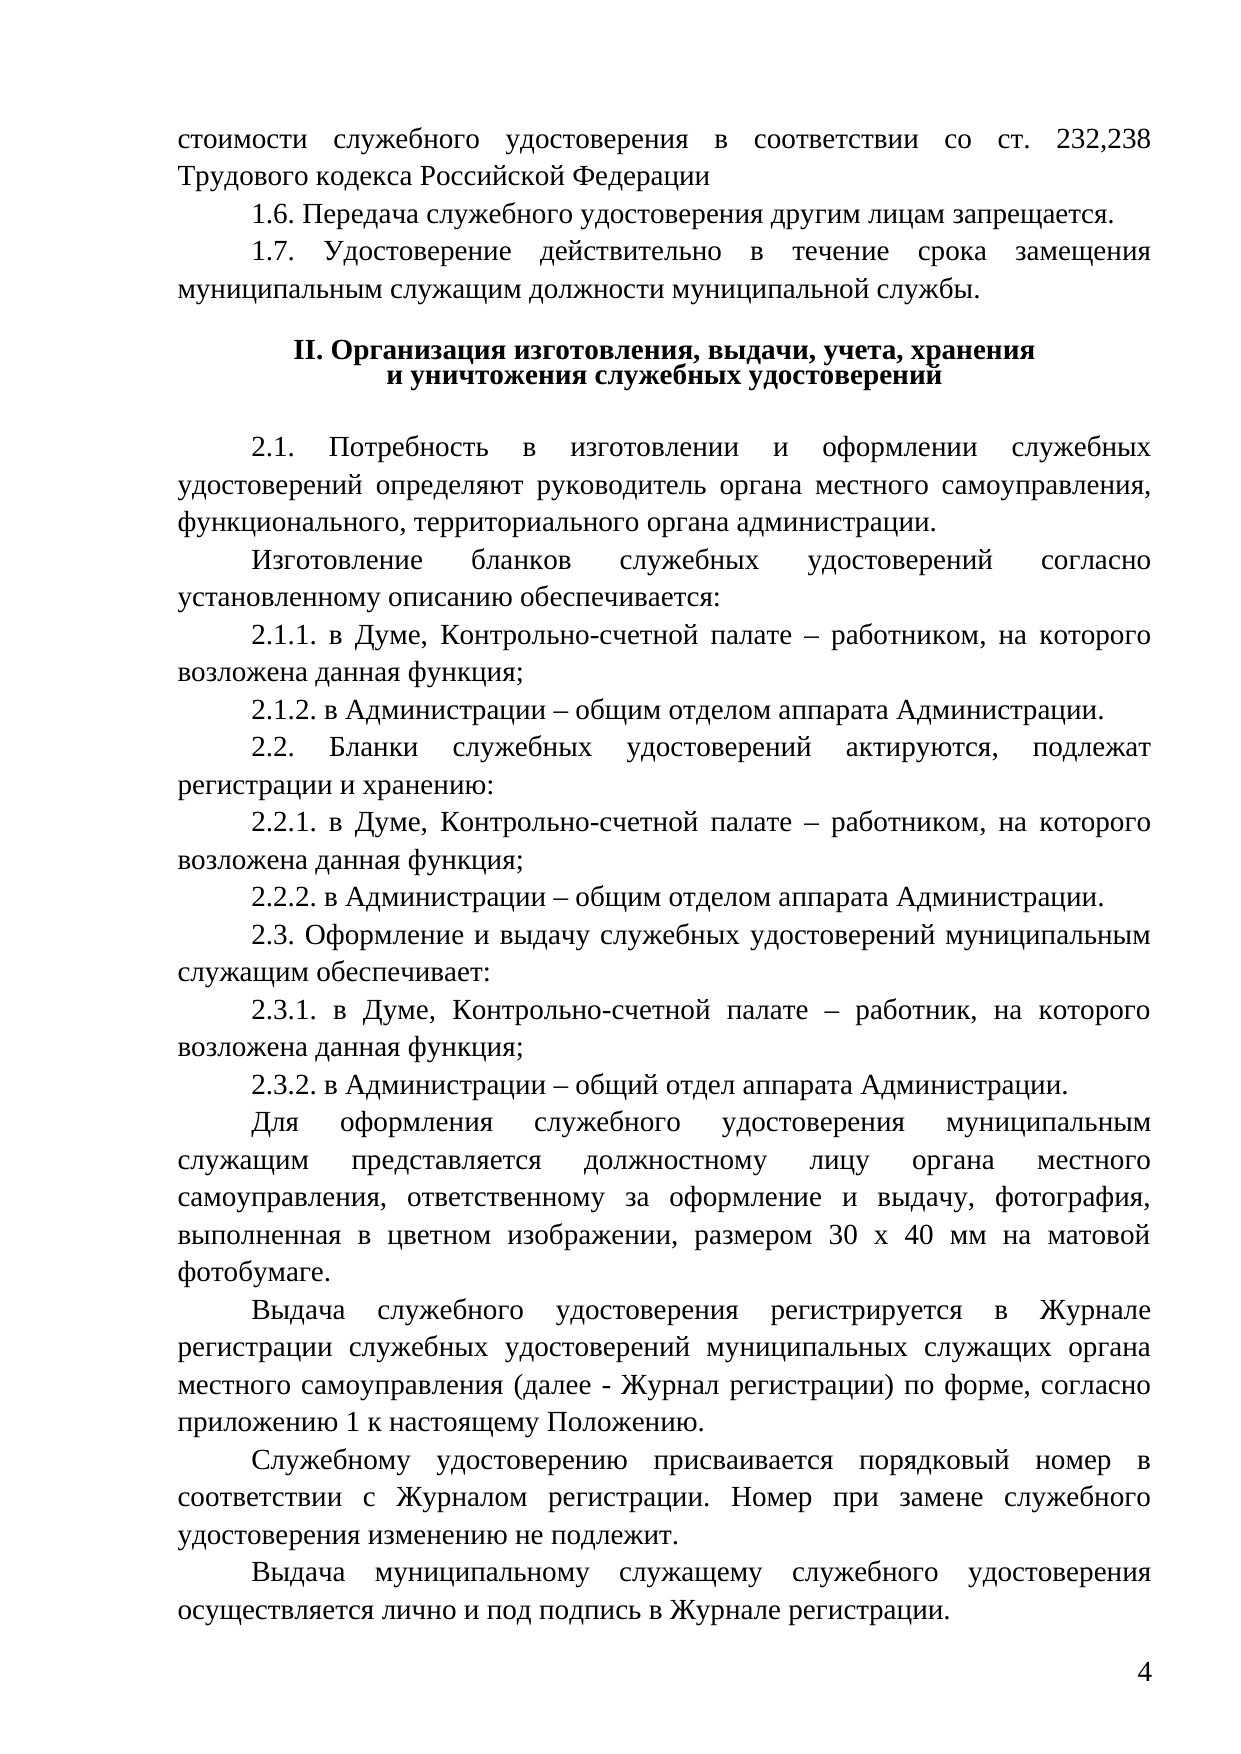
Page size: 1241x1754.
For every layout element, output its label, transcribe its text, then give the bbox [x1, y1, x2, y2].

text Выдача служебного удостоверения регистрируется в Журнале регистрации служебных удостоверений муниципальных служащих органа местного самоуправления (далее - Журнал регистрации) по форме, согласно приложению 1 к настоящему Положению. [177, 1289, 1152, 1439]
text Изготовление бланков служебных удостоверений согласно установленному описанию обеспечивается: [177, 539, 1152, 614]
text 2.3.2. в Администрации – общий отдел аппарата Администрации. [177, 1064, 1152, 1102]
text 1.6. Передача служебного удостоверения другим лицам запрещается. [177, 193, 1152, 231]
text 2.2.2. в Администрации – общим отделом аппарата Администрации. [177, 877, 1152, 914]
text 2.1. Потребность в изготовлении и оформлении служебных удостоверений определяют руководитель органа местного самоуправления, функционального, территориального органа администрации. [177, 427, 1152, 539]
text Выдача муниципальному служащему служебного удостоверения осуществляется лично и под подпись в Журнале регистрации. [177, 1552, 1152, 1627]
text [177, 118, 1152, 193]
text II. Организация изготовления, выдачи, учета, хранения [177, 339, 1152, 364]
text Для оформления служебного удостоверения муниципальным служащим представляется должностному лицу органа местного самоуправления, ответственному за оформление и выдачу, фотография, выполненная в цветном изображении, размером 30 x 40 мм на матовой фотобумаге. [177, 1102, 1152, 1289]
text 2.3.1. в Думе, Контрольно-счетной палате – работник, на которого возложена данная функция; [177, 989, 1152, 1064]
text 2.1.2. в Администрации – общим отделом аппарата Администрации. [177, 689, 1152, 727]
text 2.2. Бланки служебных удостоверений актируются, подлежат регистрации и хранению: [177, 727, 1152, 802]
text 1.7. Удостоверение действительно в течение срока замещения муниципальным служащим должности муниципальной службы. [177, 231, 1152, 306]
text и уничтожения служебных удостоверений [177, 364, 1152, 389]
text 2.2.1. в Думе, Контрольно-счетной палате – работником, на которого возложена данная функция; [177, 802, 1152, 877]
text 2.1.1. в Думе, Контрольно-счетной палате – работником, на которого возложена данная функция; [177, 614, 1152, 689]
text 2.3. Оформление и выдачу служебных удостоверений муниципальным служащим обеспечивает: [177, 914, 1152, 989]
text Служебному удостоверению присваивается порядковый номер в соответствии с Журналом регистрации. Номер при замене служебного удостоверения изменению не подлежит. [177, 1439, 1152, 1552]
